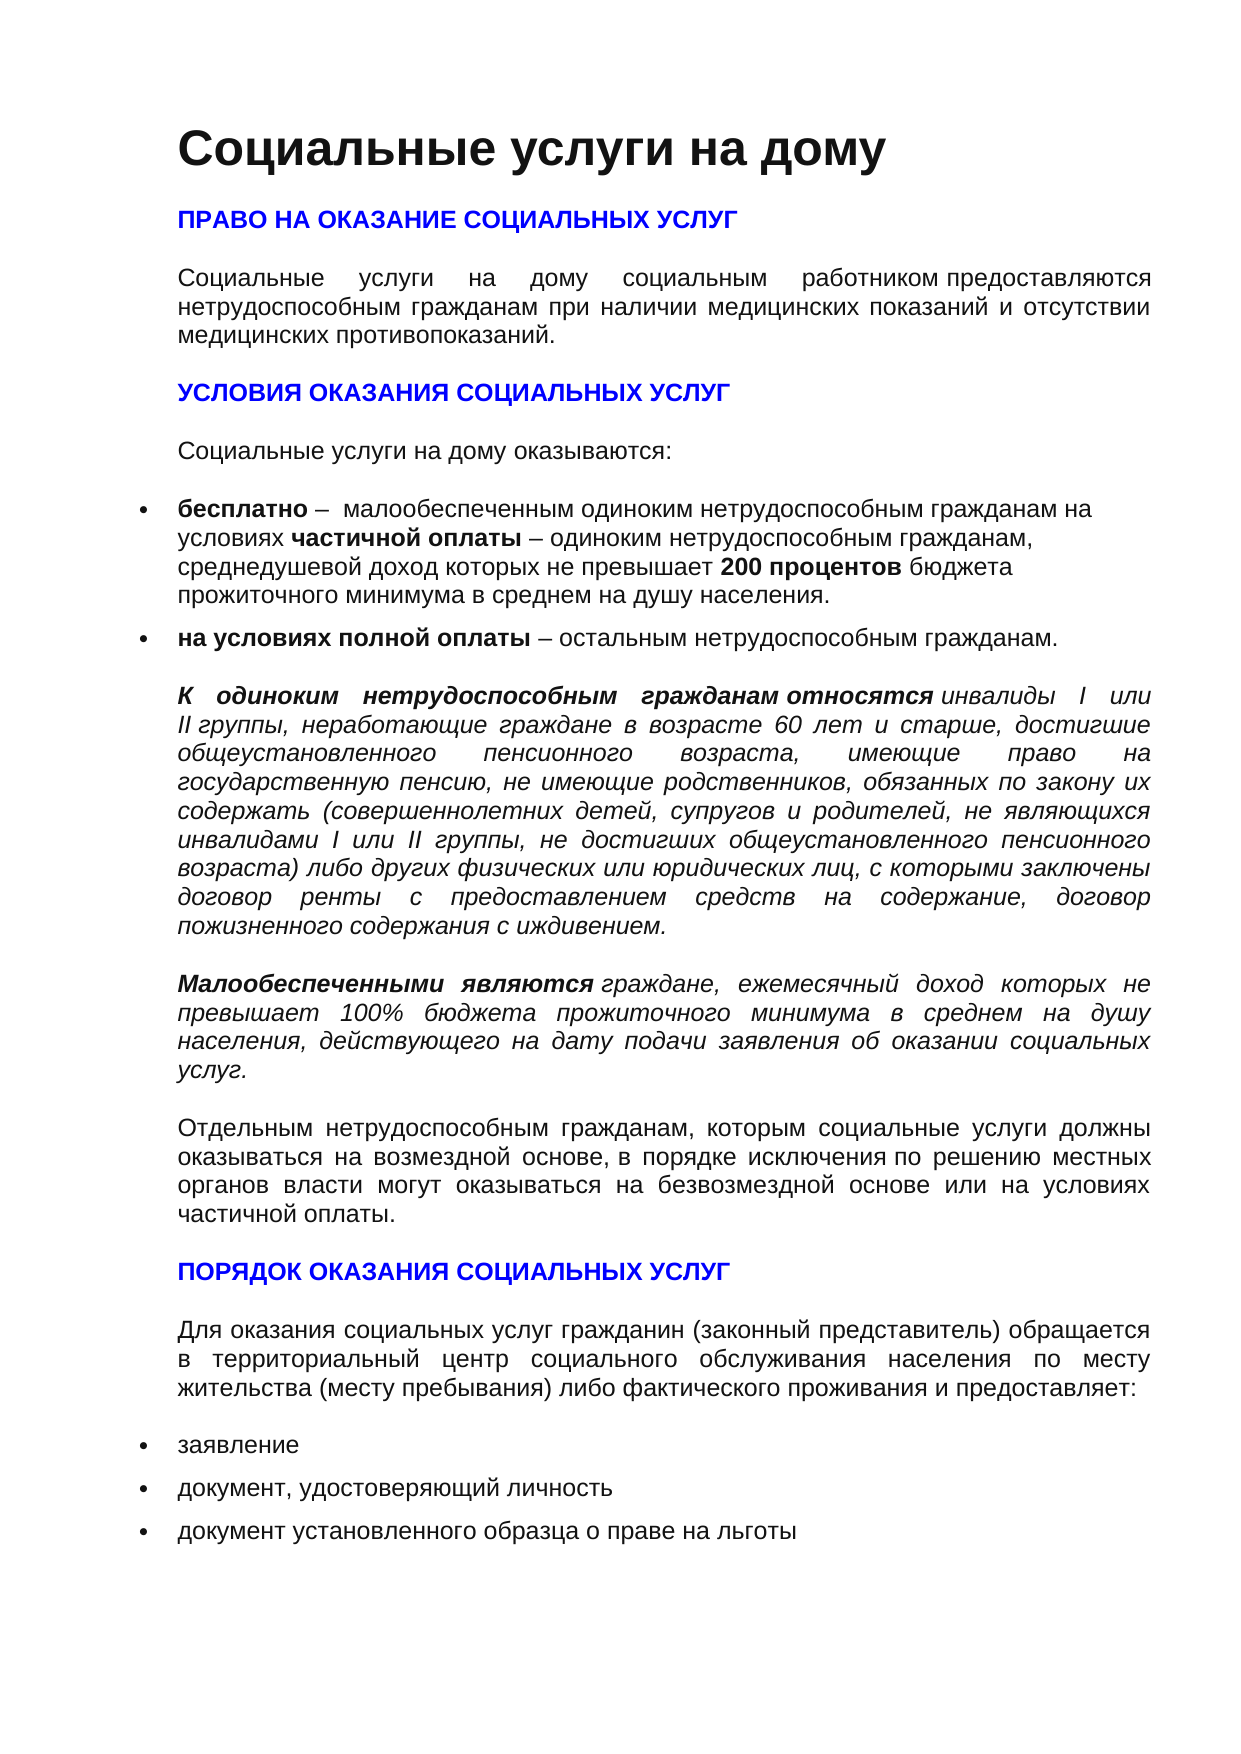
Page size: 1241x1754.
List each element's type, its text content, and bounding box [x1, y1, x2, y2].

list на условиях полной оплаты – остальным нетрудоспособным гражданам. [140, 623, 1152, 652]
text Социальные услуги на дому социальным работником предоставляются нетрудоспособным гражданам при наличии медицинских показаний и отсутствии медицинских противопоказаний. [177, 263, 1152, 349]
text К одиноким нетрудоспособным гражданам относятся инвалиды I или II группы, неработающие граждане в возрасте 60 лет и старше, достигшие общеустановленного пенсионного возраста, имеющие право на государственную пенсию, не имеющие родственников, обязанных по закону их содержать (совершеннолетних детей, супругов и родителей, не являющихся инвалидами I или II группы, не достигших общеустановленного пенсионного возраста) либо других физических или юридических лиц, с которыми заключены договор ренты с предоставлением средств на содержание, договор пожизненного содержания с иждивением. [177, 681, 1152, 940]
list бесплатно – малообеспеченным одиноким нетрудоспособным гражданам на условиях частичной оплаты – одиноким нетрудоспособным гражданам, среднедушевой доход которых не превышает 200 процентов бюджета прожиточного минимума в среднем на душу населения. [140, 494, 1152, 609]
text Для оказания социальных услуг гражданин (законный представитель) обращается в территориальный центр социального обслуживания населения по месту жительства (месту пребывания) либо фактического проживания и предоставляет: [177, 1315, 1152, 1401]
list документ установленного образца о праве на льготы [140, 1516, 1152, 1545]
text Социальные услуги на дому [177, 118, 1152, 176]
text Социальные услуги на дому оказываются: [177, 436, 1152, 465]
list документ, удостоверяющий личность [140, 1473, 1152, 1502]
text Малообеспеченными являются граждане, ежемесячный доход которых не превышает 100% бюджета прожиточного минимума в среднем на душу населения, действующего на дату подачи заявления об оказании социальных услуг. [177, 969, 1152, 1084]
text ПРАВО НА ОКАЗАНИЕ СОЦИАЛЬНЫХ УСЛУГ [177, 205, 1152, 233]
text УСЛОВИЯ ОКАЗАНИЯ СОЦИАЛЬНЫХ УСЛУГ [177, 378, 1152, 407]
text ПОРЯДОК ОКАЗАНИЯ СОЦИАЛЬНЫХ УСЛУГ [177, 1257, 1152, 1286]
text Отдельным нетрудоспособным гражданам, которым социальные услуги должны оказываться на возмездной основе, в порядке исключения по решению местных органов власти могут оказываться на безвозмездной основе или на условиях частичной оплаты. [177, 1113, 1152, 1228]
list заявление [140, 1431, 1152, 1459]
